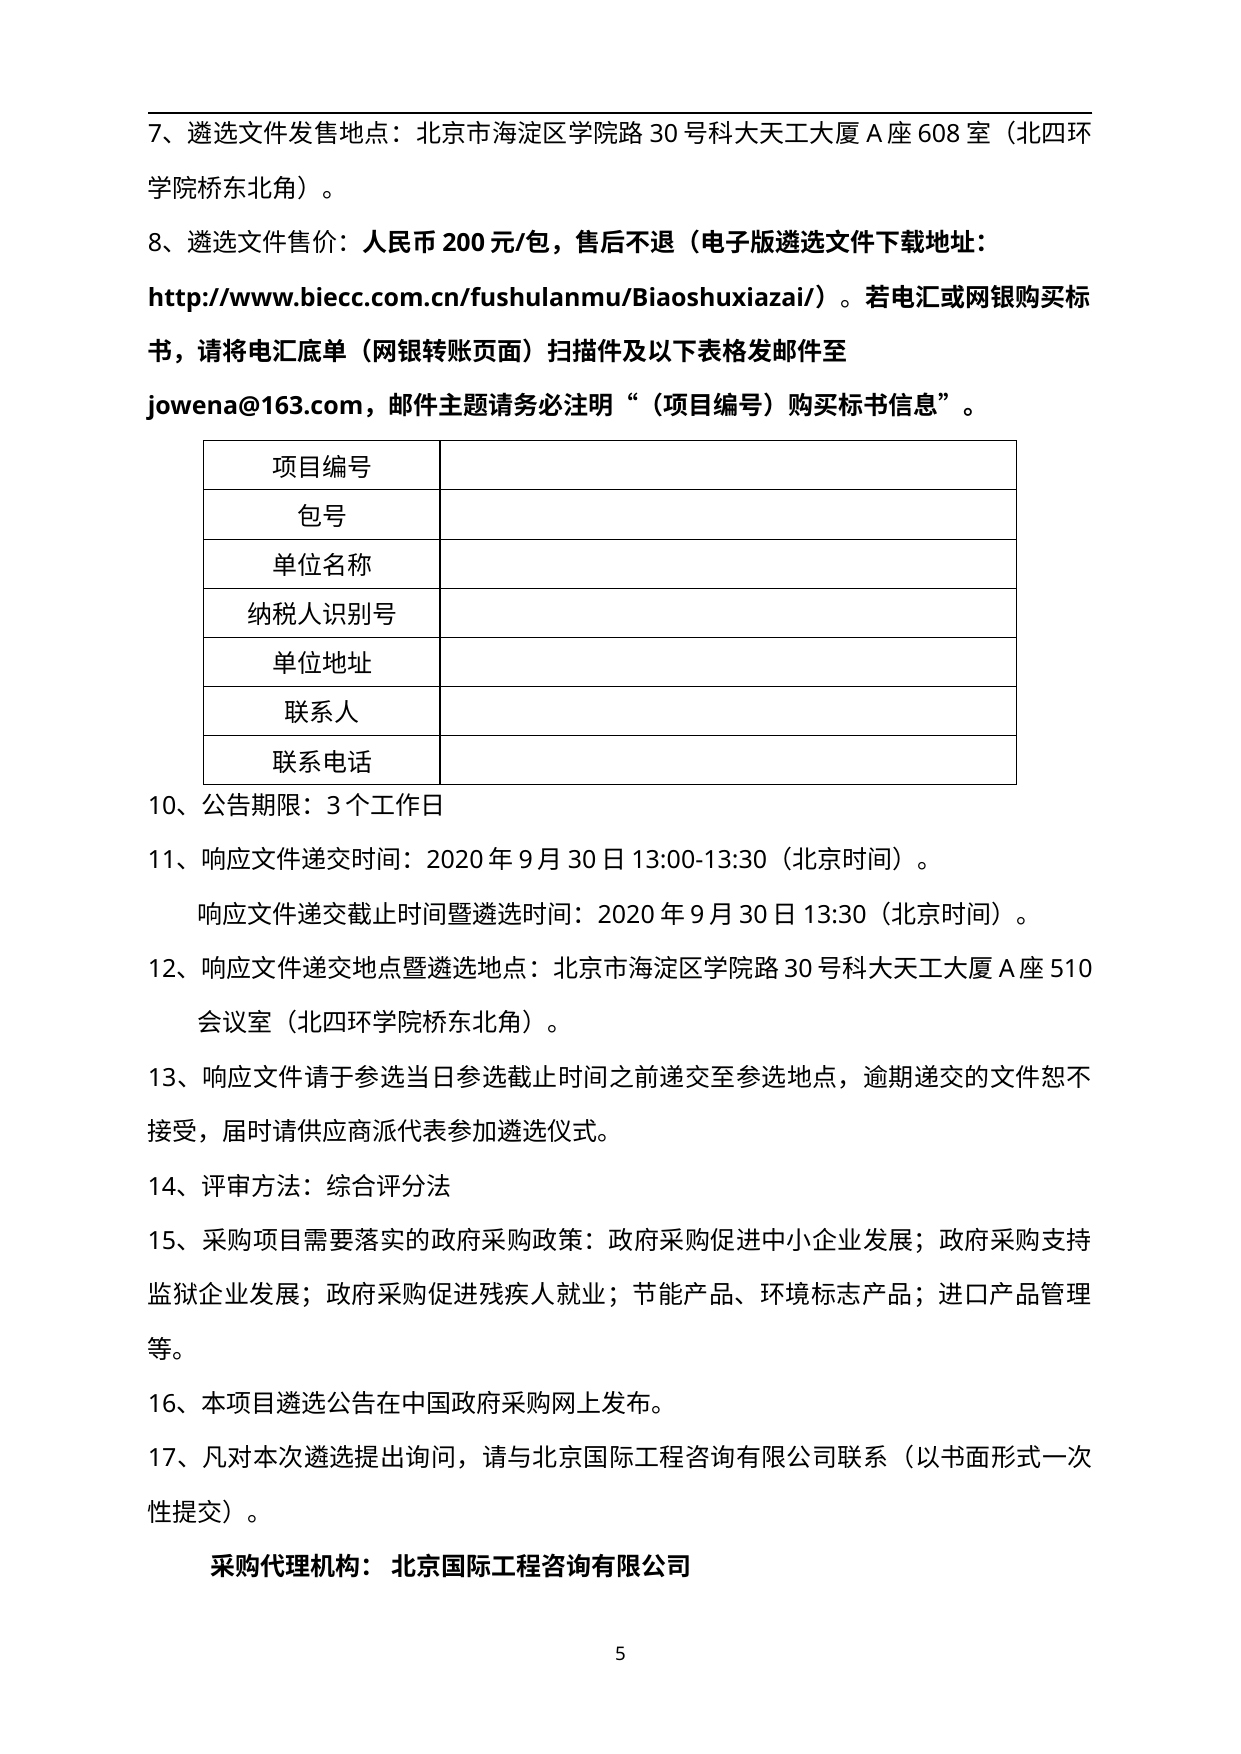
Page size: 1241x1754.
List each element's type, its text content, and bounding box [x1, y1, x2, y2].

table_cell 单位地址 [204, 638, 439, 686]
table_cell [441, 736, 1016, 784]
table_header [441, 441, 1016, 489]
table_cell [441, 687, 1016, 735]
text 12、响应文件递交地点暨遴选地点：北京市海淀区学院路30号科大天工大厦A座510会议室（北四环学院桥东北角）。 [148, 948, 1092, 1039]
text 15、采购项目需要落实的政府采购政策：政府采购促进中小企业发展；政府采购支持监狱企业发展；政府采购促进残疾人就业；节能产品、环境标志产品；进口产品管理等。 [147, 1220, 1092, 1365]
table_cell 纳税人识别号 [204, 589, 439, 637]
text 8、遴选文件售价：人民币200元/包，售后不退（电子版遴选文件下载地址：http://www.biecc.com.cn/fushulanmu/Biaoshuxiazai/）。若电汇或网银购买标书，请将电汇底单（网银转账页面）扫描件及以下表格发邮件至jowena@163.com，邮件主题请务必注明“（项目编号）购买标书信息”。 [148, 223, 1092, 422]
table_cell 单位名称 [204, 540, 439, 588]
text 10、公告期限：3个工作日 [148, 785, 1092, 822]
table_cell 联系人 [204, 687, 439, 735]
table_cell [441, 638, 1016, 686]
table_cell [441, 540, 1016, 588]
text 11、响应文件递交时间：2020年9月30日13:00-13:30（北京时间）。 [147, 840, 1092, 876]
table_cell [441, 589, 1016, 637]
table_cell 包号 [204, 490, 439, 538]
text 响应文件递交截止时间暨遴选时间：2020年9月30日13:30（北京时间）。 [147, 894, 1092, 930]
table_cell 联系电话 [204, 736, 439, 784]
text 采购代理机构： 北京国际工程咨询有限公司 [148, 1547, 1092, 1583]
table_header 项目编号 [204, 441, 439, 489]
text 16、本项目遴选公告在中国政府采购网上发布。 [148, 1383, 1092, 1420]
text 13、响应文件请于参选当日参选截止时间之前递交至参选地点，逾期递交的文件恕不接受，届时请供应商派代表参加遴选仪式。 [148, 1057, 1092, 1148]
text 17、凡对本次遴选提出询问，请与北京国际工程咨询有限公司联系（以书面形式一次性提交）。 [148, 1438, 1092, 1528]
table_cell [441, 490, 1016, 538]
text 7、遴选文件发售地点：北京市海淀区学院路30号科大天工大厦A座608室（北四环学院桥东北角）。 [148, 114, 1092, 204]
text 14、评审方法：综合评分法 [147, 1166, 1092, 1202]
